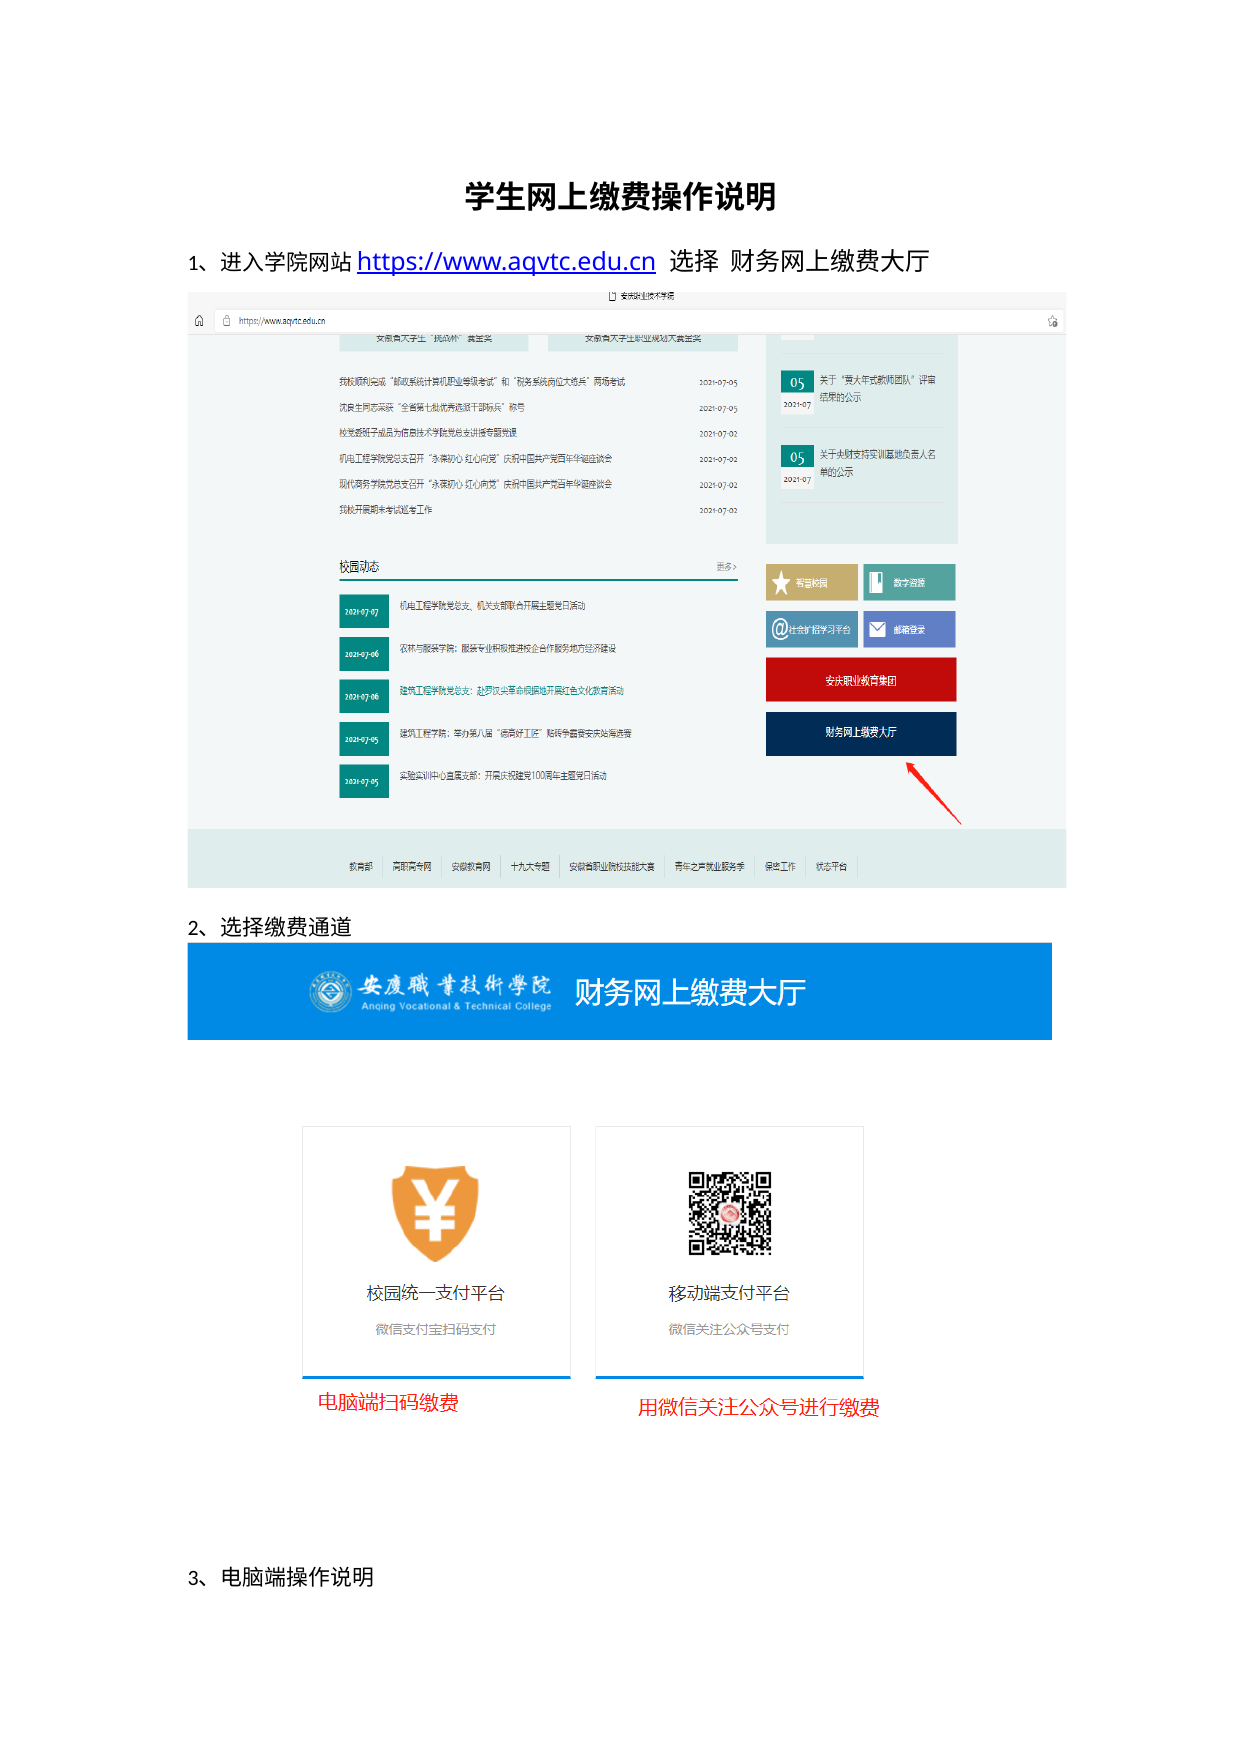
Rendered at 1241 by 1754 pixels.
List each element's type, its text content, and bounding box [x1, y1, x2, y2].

text 2、选择缴费通道 [187, 909, 1053, 942]
list 电脑端操作说明 [187, 1559, 1053, 1592]
text 1、进入学院网站 https://www.aqvtc.edu.cn 选择 财务网上缴费大厅 [187, 227, 1053, 292]
text 学生网上缴费操作说明 [187, 162, 1053, 227]
picture [187, 292, 1067, 888]
picture [187, 942, 1052, 1553]
